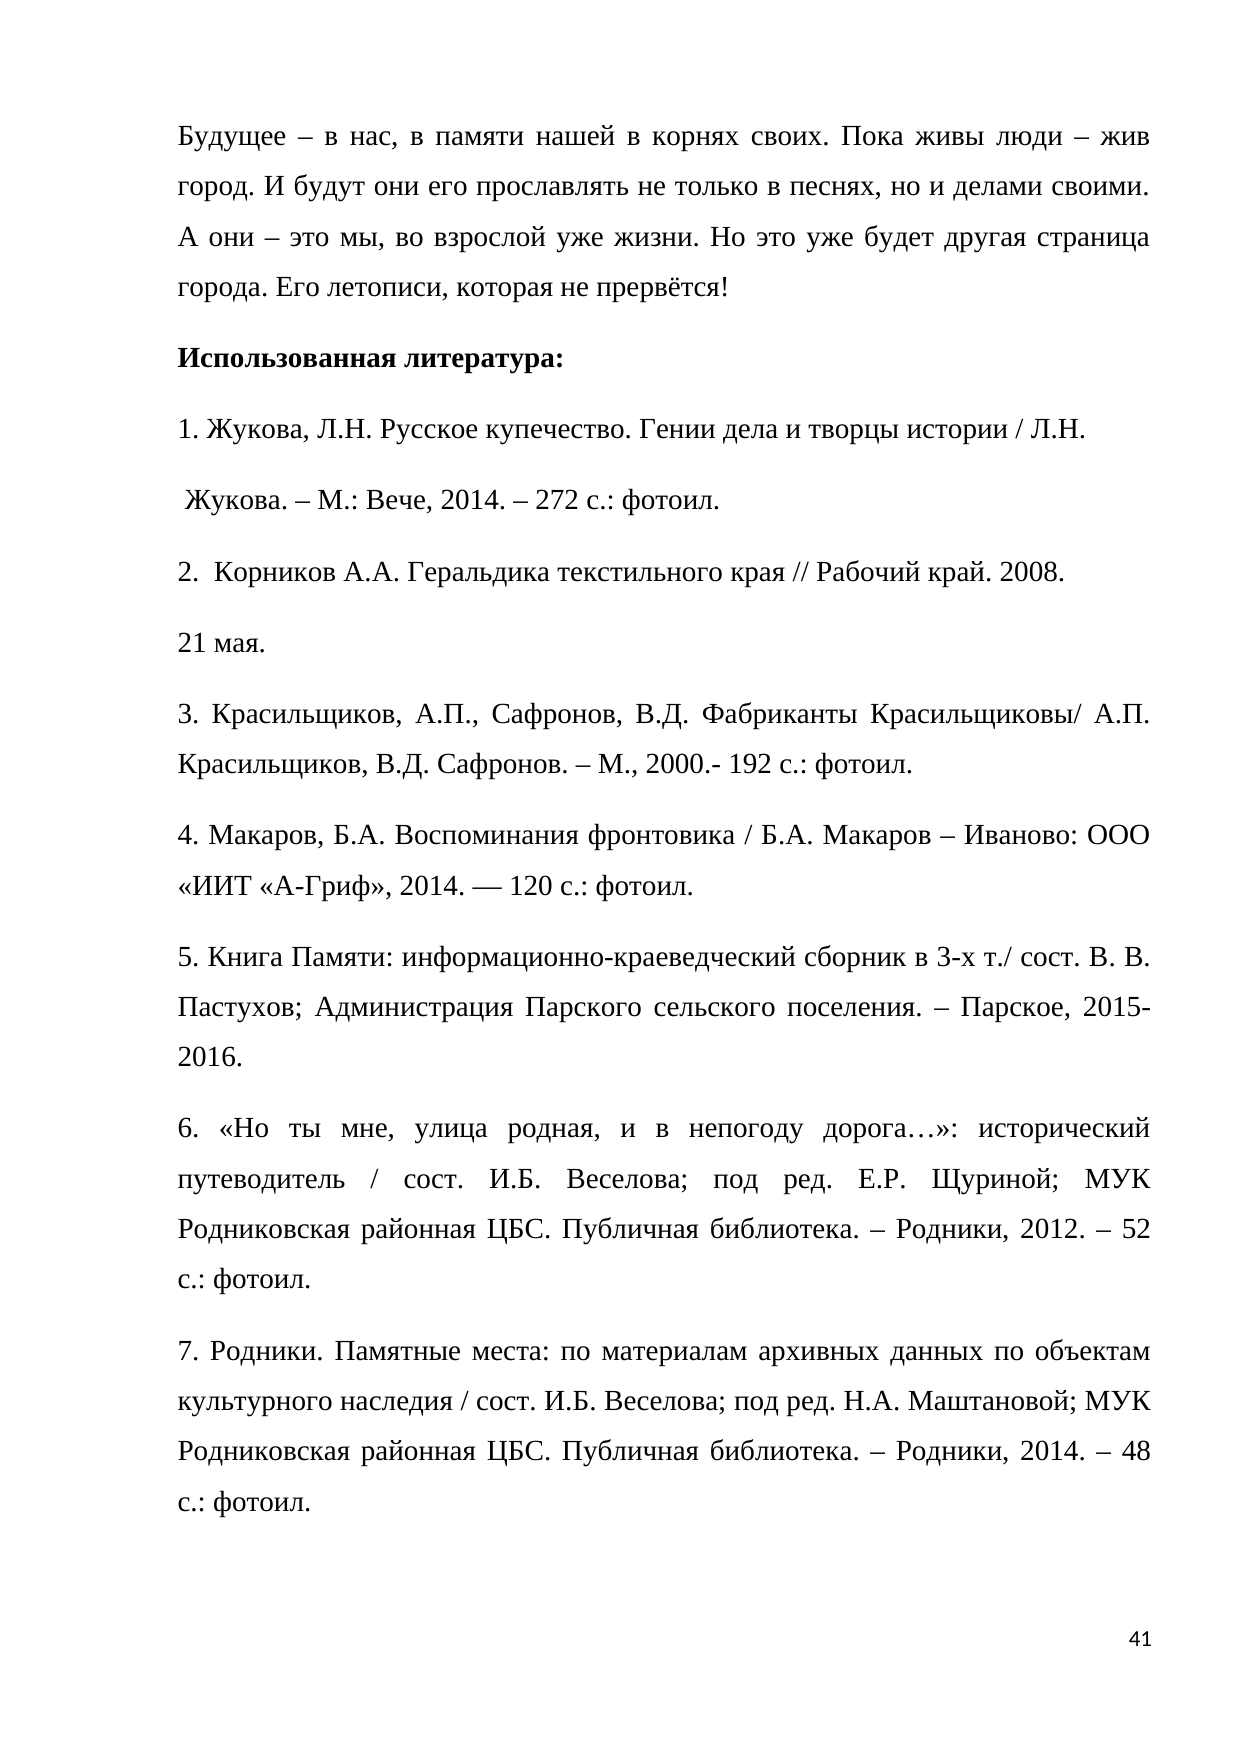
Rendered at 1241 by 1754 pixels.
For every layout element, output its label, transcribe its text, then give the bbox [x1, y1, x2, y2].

text 3. Красильщиков, А.П., Сафронов, В.Д. Фабриканты Красильщиковы/ А.П. Красильщиков, В.Д. Сафронов. – М., 2000.- 192 с.: фотоил. [177, 696, 1152, 780]
text Будущее – в нас, в памяти нашей в корнях своих. Пока живы люди – жив город. И будут они его прославлять не только в песнях, но и делами своими. А они – это мы, во взрослой уже жизни. Но это уже будет другая страница города. Его летописи, которая не прервётся! [177, 118, 1152, 303]
text 1. Жукова, Л.Н. Русское купечество. Гении дела и творцы истории / Л.Н. [177, 411, 1152, 445]
text 4. Макаров, Б.А. Воспоминания фронтовика / Б.А. Макаров – Иваново: ООО «ИИТ «А-Гриф», 2014. — 120 с.: фотоил. [177, 817, 1152, 901]
text 5. Книга Памяти: информационно-краеведческий сборник в 3-х т./ сост. В. В. Пастухов; Администрация Парского сельского поселения. – Парское, 2015-2016. [177, 939, 1152, 1073]
text 21 мая. [177, 625, 1152, 658]
text 6. «Но ты мне, улица родная, и в непогоду дорога…»: исторический путеводитель / сост. И.Б. Веселова; под ред. Е.Р. Щуриной; МУК Родниковская районная ЦБС. Публичная библиотека. – Родники, 2012. – 52 с.: фотоил. [177, 1111, 1152, 1295]
text 2. Корников А.А. Геральдика текстильного края // Рабочий край. 2008. [177, 554, 1152, 587]
text Использованная литература: [177, 340, 1152, 374]
text Жукова. – М.: Вече, 2014. – 272 с.: фотоил. [177, 482, 1152, 516]
text 7. Родники. Памятные места: по материалам архивных данных по объектам культурного наследия / сост. И.Б. Веселова; под ред. Н.А. Маштановой; МУК Родниковская районная ЦБС. Публичная библиотека. – Родники, 2014. – 48 с.: фотоил. [177, 1333, 1152, 1517]
